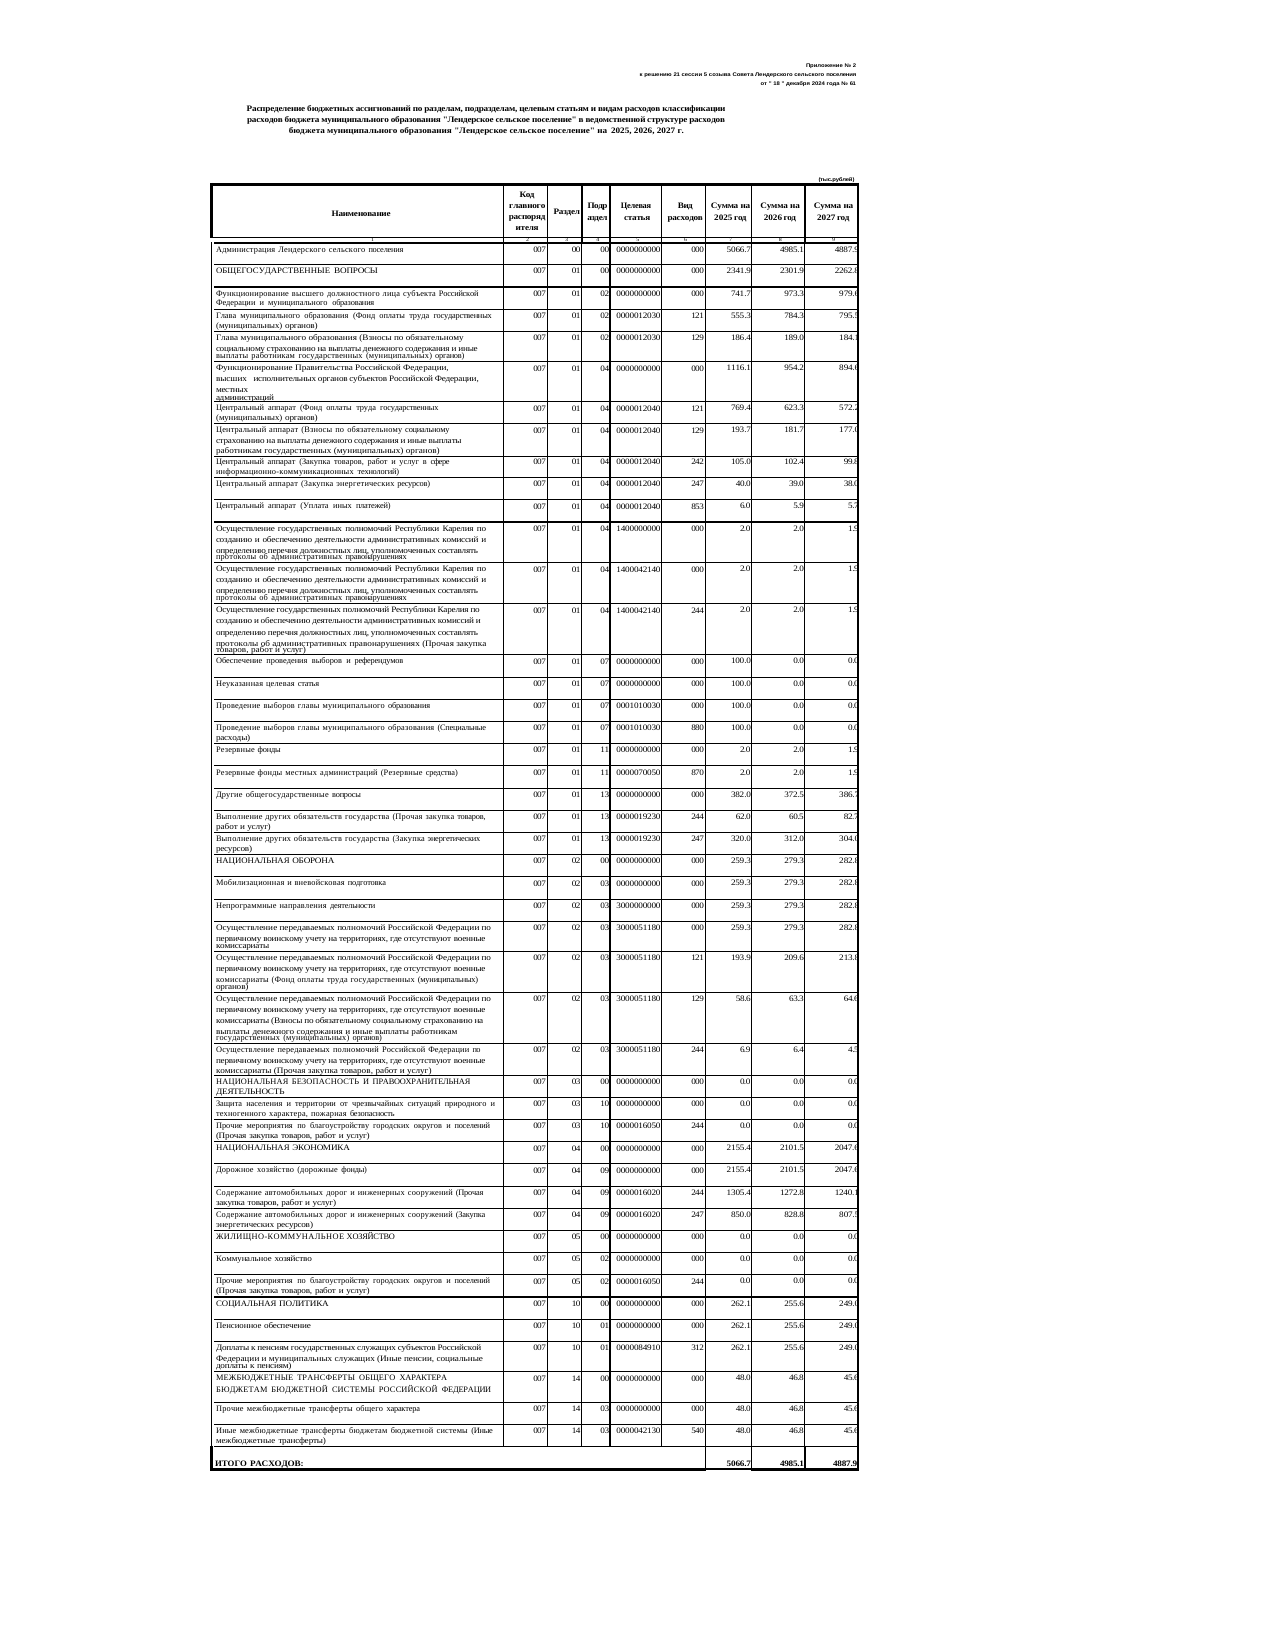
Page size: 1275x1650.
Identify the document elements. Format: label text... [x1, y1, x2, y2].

table_cell 01 [582, 1320, 609, 1341]
table_cell 0000000000 [611, 362, 661, 401]
table_cell 007 [504, 362, 547, 401]
table_cell 00 [548, 244, 581, 264]
table_cell 007 [504, 922, 547, 951]
table_header Код главного распоряд ителя [504, 186, 547, 237]
table_cell 01 [548, 362, 581, 401]
table_cell 02 [548, 900, 581, 921]
table_cell 0001010030 [611, 722, 661, 743]
table_cell Проведение выборов главы муниципального образования (Специальные расходы) [212, 721, 503, 743]
table_cell 48.0 [706, 1403, 751, 1424]
table_cell 007 [504, 900, 547, 921]
table_cell 5.9 [752, 500, 804, 521]
table_cell 00 [582, 1076, 609, 1097]
table_cell Выполнение других обязательств государства (Закупка энергетических ресурсов) [212, 832, 503, 854]
table_cell 540 [662, 1425, 705, 1446]
table_cell 38.0 [805, 478, 857, 499]
table_cell 000 [662, 1098, 705, 1119]
table_cell 02 [582, 1275, 609, 1296]
table_cell 007 [504, 563, 547, 603]
table_cell 0.0 [752, 655, 804, 677]
table_cell 01 [548, 424, 581, 456]
table_cell НАЦИОНАЛЬНАЯ БЕЗОПАСНОСТЬ И ПРАВООХРАНИТЕЛЬНАЯ ДЕЯТЕЛЬНОСТЬ [212, 1075, 503, 1097]
table_cell 5.7 [805, 500, 857, 521]
table_cell 177.0 [805, 424, 857, 456]
table_cell 244 [662, 604, 705, 654]
table_cell 4.5 [805, 1044, 857, 1075]
table_cell 04 [548, 1142, 581, 1163]
table_cell 007 [504, 993, 547, 1043]
table_cell ЖИЛИЩНО-КОММУНАЛЬНОЕ ХОЗЯЙСТВО [212, 1230, 503, 1252]
table_cell 0.0 [752, 1120, 804, 1141]
table_cell 184.1 [805, 332, 857, 361]
table_cell 000 [662, 922, 705, 951]
table_cell 255.6 [752, 1320, 804, 1341]
table_cell 007 [504, 288, 547, 308]
table_cell 04 [582, 478, 609, 499]
table_cell 0000012030 [611, 310, 661, 331]
table_cell 4985.1 [752, 244, 804, 264]
table_cell 01 [548, 478, 581, 499]
table_cell 2.0 [706, 563, 751, 603]
table_cell 279.3 [752, 855, 804, 876]
table_cell 10 [548, 1320, 581, 1341]
table_cell 82.7 [805, 811, 857, 832]
table_cell 01 [548, 744, 581, 765]
table_cell 249.0 [805, 1298, 857, 1319]
table_cell 0.0 [805, 722, 857, 743]
table_cell 02 [548, 952, 581, 992]
table_cell 02 [548, 877, 581, 898]
table_cell 0000000000 [611, 855, 661, 876]
table_cell 0000000000 [611, 265, 661, 286]
table_cell 000 [662, 655, 705, 677]
table_cell 0.0 [752, 678, 804, 699]
table_cell 5066.7 [706, 244, 751, 264]
table_cell 04 [582, 604, 609, 654]
table_header Сумма на 2027 год [806, 186, 857, 237]
table_cell 007 [504, 833, 547, 854]
table_cell 007 [504, 523, 547, 562]
table_header Сумма на 2026 год [752, 186, 804, 237]
table_cell 0001010030 [611, 700, 661, 721]
table_cell 000 [662, 1142, 705, 1163]
table_cell 0000000000 [611, 1164, 661, 1186]
table_cell 100.0 [706, 700, 751, 721]
table_cell 795.5 [805, 310, 857, 331]
table_cell 07 [582, 700, 609, 721]
table_cell 0.0 [805, 700, 857, 721]
table_cell 007 [504, 1044, 547, 1075]
table_cell 46.8 [752, 1425, 804, 1446]
table_cell 3000000000 [611, 900, 661, 921]
table_cell 0000000000 [611, 1298, 661, 1319]
table_cell 48.0 [706, 1372, 751, 1402]
table_cell 11 [582, 744, 609, 765]
table_cell 64.6 [805, 993, 857, 1043]
table_cell 00 [582, 244, 609, 264]
table_cell 0000000000 [611, 877, 661, 898]
table_cell 01 [548, 604, 581, 654]
table_cell 129 [662, 424, 705, 456]
table_cell 6.9 [706, 1044, 751, 1075]
table_cell 0000012040 [611, 402, 661, 423]
table_cell 193.7 [706, 424, 751, 456]
table_cell 00 [582, 1298, 609, 1319]
table_cell 007 [504, 604, 547, 654]
table_cell 000 [662, 1253, 705, 1274]
table_cell 007 [504, 855, 547, 876]
table_cell 02 [582, 288, 609, 308]
table_cell 007 [504, 1298, 547, 1319]
table_cell 259.3 [706, 922, 751, 951]
table_cell 46.8 [752, 1372, 804, 1402]
table_cell 000 [662, 1076, 705, 1097]
table_cell 00 [582, 1372, 609, 1402]
table_cell 09 [582, 1209, 609, 1230]
table_cell 870 [662, 766, 705, 787]
table_cell 0.0 [752, 1231, 804, 1252]
table_cell 2.0 [752, 604, 804, 654]
table_cell 129 [662, 993, 705, 1043]
table_cell 007 [504, 952, 547, 992]
table_cell 0.0 [805, 1275, 857, 1296]
table_cell 02 [548, 855, 581, 876]
table_cell 007 [504, 1275, 547, 1296]
table_cell 48.0 [706, 1425, 751, 1446]
table_cell 39.0 [752, 478, 804, 499]
table_cell 007 [504, 1098, 547, 1119]
table_cell 007 [504, 722, 547, 743]
table_header Раздел [548, 186, 581, 237]
table_cell 02 [548, 993, 581, 1043]
table_cell 04 [582, 523, 609, 562]
table_cell 3000051180 [611, 1044, 661, 1075]
table_cell 00 [582, 265, 609, 286]
table_cell Центральный аппарат (Фонд оплаты труда государственных (муниципальных) органов) [212, 401, 503, 423]
table_cell 007 [504, 244, 547, 264]
table_cell 623.3 [752, 402, 804, 423]
table_cell 04 [548, 1164, 581, 1186]
table_cell 007 [504, 310, 547, 331]
table_cell 2341.9 [706, 265, 751, 286]
table_cell 007 [504, 655, 547, 677]
table_cell 04 [582, 563, 609, 603]
table_cell Осуществление передаваемых полномочий Российской Федерации по первичному воинскому учету на территориях, где отсутствуют военные комиссариаты [212, 921, 503, 951]
table_cell 007 [504, 500, 547, 521]
table_cell 0000000000 [611, 288, 661, 308]
table_cell 000 [662, 1320, 705, 1341]
table_cell 0.0 [752, 1253, 804, 1274]
table_cell 03 [548, 1076, 581, 1097]
table_cell 121 [662, 402, 705, 423]
table_cell 01 [582, 1342, 609, 1371]
table_cell 0000000000 [611, 1142, 661, 1163]
table_cell 320.0 [706, 833, 751, 854]
table_header Целевая статья [611, 186, 661, 237]
table_cell 01 [548, 500, 581, 521]
table_cell 03 [582, 922, 609, 951]
table_cell 1.9 [805, 563, 857, 603]
table_cell 01 [548, 523, 581, 562]
table_cell МЕЖБЮДЖЕТНЫЕ ТРАНСФЕРТЫ ОБЩЕГО ХАРАКТЕРА БЮДЖЕТАМ БЮДЖЕТНОЙ СИСТЕМЫ РОССИЙСКОЙ ФЕДЕРАЦИИ [212, 1371, 503, 1402]
table_cell 386.7 [805, 789, 857, 810]
table_cell 244 [662, 811, 705, 832]
table_header Наименование [213, 186, 503, 237]
table_cell 00 [582, 855, 609, 876]
table_cell 007 [504, 1142, 547, 1163]
table_cell 0.0 [752, 1275, 804, 1296]
table_cell 04 [582, 457, 609, 477]
table_cell ИТОГО РАСХОДОВ: [213, 1446, 705, 1468]
table_cell Иные межбюджетные трансферты бюджетам бюджетной системы (Иные межбюджетные трансферты) [212, 1424, 503, 1446]
table_cell 244 [662, 1120, 705, 1141]
table_cell 0.0 [805, 678, 857, 699]
table_cell 000 [662, 1372, 705, 1402]
table_cell 007 [504, 1187, 547, 1208]
table_cell 000 [662, 855, 705, 876]
table_header Подр аздел [583, 186, 609, 237]
table_cell 0000042130 [611, 1425, 661, 1446]
table_cell 2.0 [706, 604, 751, 654]
table_cell 000 [662, 744, 705, 765]
table_cell 03 [582, 900, 609, 921]
table_cell 45.6 [805, 1425, 857, 1446]
table_cell 255.6 [752, 1342, 804, 1371]
table_cell 13 [582, 789, 609, 810]
table_cell 05 [548, 1231, 581, 1252]
table_cell 1.9 [805, 744, 857, 765]
table_cell 1400042140 [611, 604, 661, 654]
table_cell 04 [548, 1187, 581, 1208]
table_cell 007 [504, 332, 547, 361]
table_cell 741.7 [706, 288, 751, 308]
table_cell 000 [662, 1164, 705, 1186]
table_cell 007 [504, 1253, 547, 1274]
table_cell 58.6 [706, 993, 751, 1043]
table_cell 282.8 [805, 900, 857, 921]
table_cell 2.0 [752, 563, 804, 603]
table_cell 03 [582, 1425, 609, 1446]
table_cell ОБЩЕГОСУДАРСТВЕННЫЕ ВОПРОСЫ [212, 264, 503, 286]
table_cell 0.0 [706, 1275, 751, 1296]
table_cell Центральный аппарат (Закупка энергетических ресурсов) [212, 477, 503, 499]
table_cell 03 [548, 1098, 581, 1119]
table_cell 0.0 [805, 1076, 857, 1097]
table_cell 01 [548, 288, 581, 308]
table_cell 007 [504, 766, 547, 787]
table_cell 99.8 [805, 457, 857, 477]
table_cell 3000051180 [611, 922, 661, 951]
table_cell 0000012040 [611, 424, 661, 456]
table_cell 2101.5 [752, 1142, 804, 1163]
table_cell 03 [582, 877, 609, 898]
table_cell 10 [548, 1298, 581, 1319]
table_cell 0.0 [752, 1076, 804, 1097]
table_cell 14 [548, 1372, 581, 1402]
table_cell Другие общегосударственные вопросы [212, 788, 503, 810]
table_cell 14 [548, 1403, 581, 1424]
table_cell 784.3 [752, 310, 804, 331]
table_cell 1240.1 [805, 1187, 857, 1208]
table_cell 249.0 [805, 1320, 857, 1341]
table_cell НАЦИОНАЛЬНАЯ ЭКОНОМИКА [212, 1141, 503, 1163]
table_cell 954.2 [752, 362, 804, 401]
table_cell 3000051180 [611, 952, 661, 992]
table_cell 973.3 [752, 288, 804, 308]
table_cell Коммунальное хозяйство [212, 1252, 503, 1274]
table_cell 007 [504, 478, 547, 499]
table_cell 07 [582, 678, 609, 699]
table_cell Функционирование Правительства Российской Федерации, высших исполнительных органов субъектов Российской Федерации, местных администраций [212, 361, 503, 401]
table_cell 1305.4 [706, 1187, 751, 1208]
table_cell 100.0 [706, 722, 751, 743]
table_cell 259.3 [706, 900, 751, 921]
table_cell Выполнение других обязательств государства (Прочая закупка товаров, работ и услуг) [212, 810, 503, 832]
table_cell 2.0 [706, 523, 751, 562]
table_cell 262.1 [706, 1320, 751, 1341]
table_cell 007 [504, 402, 547, 423]
table_cell 13 [582, 811, 609, 832]
table_cell 0.0 [752, 1098, 804, 1119]
table_cell 0000000000 [611, 655, 661, 677]
table_cell 000 [662, 265, 705, 286]
table_cell 00 [582, 1142, 609, 1163]
table_cell 0000019230 [611, 811, 661, 832]
table_cell Обеспечение проведения выборов и референдумов [212, 654, 503, 677]
table_cell 03 [582, 952, 609, 992]
table_cell 007 [504, 744, 547, 765]
table_cell 282.8 [805, 855, 857, 876]
table_cell 000 [662, 1231, 705, 1252]
table_cell НАЦИОНАЛЬНАЯ ОБОРОНА [212, 854, 503, 876]
table_cell 62.0 [706, 811, 751, 832]
table_cell 6.4 [752, 1044, 804, 1075]
table_cell 304.0 [805, 833, 857, 854]
table_cell 45.6 [805, 1372, 857, 1402]
table_cell 102.4 [752, 457, 804, 477]
table_cell 979.6 [805, 288, 857, 308]
table_cell 0000000000 [611, 244, 661, 264]
table_cell 02 [548, 1044, 581, 1075]
table_cell 259.3 [706, 877, 751, 898]
table_cell 189.0 [752, 332, 804, 361]
table_cell 000 [662, 362, 705, 401]
table_cell 0.0 [805, 1098, 857, 1119]
table_cell 572.2 [805, 402, 857, 423]
table_cell 4887.9 [806, 1447, 857, 1468]
table_cell 63.3 [752, 993, 804, 1043]
table_cell 05 [548, 1253, 581, 1274]
table_cell СОЦИАЛЬНАЯ ПОЛИТИКА [212, 1296, 503, 1319]
table_cell 2.0 [752, 523, 804, 562]
table_cell 100.0 [706, 678, 751, 699]
table_cell 209.6 [752, 952, 804, 992]
table_cell 0000016050 [611, 1120, 661, 1141]
table_cell 007 [504, 1120, 547, 1141]
table_cell 0000000000 [611, 1098, 661, 1119]
table_cell 46.8 [752, 1403, 804, 1424]
table_cell 007 [504, 424, 547, 456]
table_cell 0000000000 [611, 1320, 661, 1341]
table_cell 3000051180 [611, 993, 661, 1043]
table_cell 02 [582, 310, 609, 331]
table_cell 04 [582, 500, 609, 521]
table_cell 0000000000 [611, 744, 661, 765]
table_cell 01 [548, 678, 581, 699]
table_cell 02 [548, 922, 581, 951]
table_cell 0000012040 [611, 457, 661, 477]
table_cell 007 [504, 1320, 547, 1341]
table_cell 01 [548, 310, 581, 331]
table_cell 279.3 [752, 922, 804, 951]
table_cell 11 [582, 766, 609, 787]
table_cell 0000016050 [611, 1275, 661, 1296]
table_cell 0.0 [805, 1253, 857, 1274]
table_cell 807.5 [805, 1209, 857, 1230]
table_cell Центральный аппарат (Уплата иных платежей) [212, 499, 503, 521]
table_header Вид расходов [662, 186, 705, 237]
table_cell 01 [548, 722, 581, 743]
table_cell 279.3 [752, 900, 804, 921]
table_cell 382.0 [706, 789, 751, 810]
table_cell 000 [662, 563, 705, 603]
table_cell 181.7 [752, 424, 804, 456]
table_cell 000 [662, 1298, 705, 1319]
table_cell 02 [582, 332, 609, 361]
table_cell 262.1 [706, 1298, 751, 1319]
table_cell 01 [548, 700, 581, 721]
table_cell 007 [504, 1342, 547, 1371]
table_cell 0.0 [706, 1076, 751, 1097]
table_cell 249.0 [805, 1342, 857, 1371]
table_cell 02 [582, 1253, 609, 1274]
table_cell 282.8 [805, 922, 857, 951]
table_cell 105.0 [706, 457, 751, 477]
table_cell 01 [548, 332, 581, 361]
table_cell 03 [548, 1120, 581, 1141]
table_cell 007 [504, 789, 547, 810]
table_cell 2155.4 [706, 1142, 751, 1163]
table_cell 244 [662, 1044, 705, 1075]
table_cell 1.9 [805, 766, 857, 787]
table_cell 2155.4 [706, 1164, 751, 1186]
table_cell 850.0 [706, 1209, 751, 1230]
table_cell 1.9 [805, 604, 857, 654]
table_cell Функционирование высшего должностного лица субъекта Российской Федерации и муниципального образования [212, 286, 503, 308]
table_cell 213.8 [805, 952, 857, 992]
table_cell 10 [548, 1342, 581, 1371]
table_cell 247 [662, 478, 705, 499]
table_cell 1116.1 [706, 362, 751, 401]
table_cell 2.0 [706, 744, 751, 765]
table_cell Содержание автомобильных дорог и инженерных сооружений (Прочая закупка товаров, работ и услуг) [212, 1186, 503, 1208]
table_cell 0000000000 [611, 1231, 661, 1252]
table_cell 121 [662, 310, 705, 331]
table_cell 01 [548, 265, 581, 286]
table_cell 5066.7 [706, 1447, 751, 1468]
table_cell 000 [662, 1403, 705, 1424]
table_cell 2301.9 [752, 265, 804, 286]
table_cell 60.5 [752, 811, 804, 832]
table_cell 0.0 [805, 655, 857, 677]
table_cell 09 [582, 1164, 609, 1186]
table_cell 247 [662, 833, 705, 854]
table_cell 45.6 [805, 1403, 857, 1424]
table_cell 853 [662, 500, 705, 521]
table_cell 0.0 [752, 722, 804, 743]
table_cell 262.1 [706, 1342, 751, 1371]
table_cell 769.4 [706, 402, 751, 423]
table_cell 4985.1 [752, 1447, 804, 1468]
table_cell 2.0 [706, 766, 751, 787]
table_cell 2.0 [752, 744, 804, 765]
table_cell 007 [504, 1164, 547, 1186]
table_cell 0000000000 [611, 1403, 661, 1424]
table_cell 880 [662, 722, 705, 743]
table_cell 0000012030 [611, 332, 661, 361]
table_cell 0000012040 [611, 500, 661, 521]
table_cell 0000000000 [611, 1076, 661, 1097]
table_cell 312 [662, 1342, 705, 1371]
table_header Сумма на 2025 год [706, 186, 751, 237]
table_cell 2262.8 [805, 265, 857, 286]
table_cell 09 [582, 1187, 609, 1208]
table_cell 242 [662, 457, 705, 477]
table_cell 279.3 [752, 877, 804, 898]
table_cell 03 [582, 1403, 609, 1424]
table_cell 555.3 [706, 310, 751, 331]
table_cell 828.8 [752, 1209, 804, 1230]
table_cell Доплаты к пенсиям государственных служащих субъектов Российской Федерации и муниципальных служащих (Иные пенсии, социальные доплаты к пенсиям) [212, 1341, 503, 1371]
table_cell 01 [548, 766, 581, 787]
table_cell 000 [662, 700, 705, 721]
table_cell Мобилизационная и вневойсковая подготовка [212, 876, 503, 898]
table_cell 10 [582, 1120, 609, 1141]
table_cell 000 [662, 900, 705, 921]
table_cell 0000000000 [611, 678, 661, 699]
table_cell 04 [582, 424, 609, 456]
table_cell 129 [662, 332, 705, 361]
table_cell 04 [548, 1209, 581, 1230]
table_cell 121 [662, 952, 705, 992]
table_cell 0.0 [706, 1253, 751, 1274]
table_cell 01 [548, 457, 581, 477]
table_cell 4887.9 [805, 244, 857, 264]
table_cell 244 [662, 1187, 705, 1208]
table_cell 000 [662, 789, 705, 810]
table_cell Проведение выборов главы муниципального образования [212, 699, 503, 721]
table_cell 000 [662, 523, 705, 562]
table_cell 244 [662, 1275, 705, 1296]
table_cell 01 [548, 833, 581, 854]
table_cell 14 [548, 1425, 581, 1446]
table_cell 0000084910 [611, 1342, 661, 1371]
table_cell 007 [504, 1209, 547, 1230]
table_cell 000 [662, 678, 705, 699]
table_cell 2047.6 [805, 1164, 857, 1186]
table_cell 100.0 [706, 655, 751, 677]
table_cell 372.5 [752, 789, 804, 810]
table_cell 01 [548, 789, 581, 810]
table_cell 894.6 [805, 362, 857, 401]
table_cell 13 [582, 833, 609, 854]
table_cell 04 [582, 362, 609, 401]
table_cell 007 [504, 1403, 547, 1424]
table_cell 01 [548, 811, 581, 832]
table_cell 0.0 [805, 1231, 857, 1252]
table_cell 000 [662, 244, 705, 264]
table_cell 007 [504, 678, 547, 699]
table_cell 186.4 [706, 332, 751, 361]
table_cell 247 [662, 1209, 705, 1230]
table_cell 04 [582, 402, 609, 423]
table_cell 2101.5 [752, 1164, 804, 1186]
table_cell 007 [504, 877, 547, 898]
table_cell 007 [504, 1076, 547, 1097]
table_cell Прочие межбюджетные трансферты общего характера [212, 1402, 503, 1424]
table_cell 1.9 [805, 523, 857, 562]
table_cell 282.8 [805, 877, 857, 898]
table_cell 255.6 [752, 1298, 804, 1319]
table_cell 007 [504, 700, 547, 721]
table_cell 259.3 [706, 855, 751, 876]
table_cell Непрограммные направления деятельности [212, 899, 503, 921]
table_cell 0000016020 [611, 1187, 661, 1208]
table_cell 0.0 [752, 700, 804, 721]
table_cell 05 [548, 1275, 581, 1296]
table_cell 007 [504, 1372, 547, 1402]
table_cell 6.0 [706, 500, 751, 521]
table_cell 01 [548, 402, 581, 423]
table_cell 007 [504, 457, 547, 477]
table_cell 03 [582, 993, 609, 1043]
table_cell 007 [504, 1231, 547, 1252]
table_cell 312.0 [752, 833, 804, 854]
table_cell 0.0 [706, 1120, 751, 1141]
table_cell 000 [662, 877, 705, 898]
table_cell Содержание автомобильных дорог и инженерных сооружений (Закупка энергетических ресурсов) [212, 1208, 503, 1230]
table_cell 0000070050 [611, 766, 661, 787]
table_cell 40.0 [706, 478, 751, 499]
table_cell Дорожное хозяйство (дорожные фонды) [212, 1163, 503, 1186]
table_cell 10 [582, 1098, 609, 1119]
table_cell 193.9 [706, 952, 751, 992]
table_cell 1272.8 [752, 1187, 804, 1208]
table_cell 0.0 [706, 1231, 751, 1252]
table_cell 2.0 [752, 766, 804, 787]
table_cell 00 [582, 1231, 609, 1252]
table_cell 2047.6 [805, 1142, 857, 1163]
table_cell 03 [582, 1044, 609, 1075]
table_cell 0000012040 [611, 478, 661, 499]
table_cell 000 [662, 288, 705, 308]
table_cell 1400000000 [611, 523, 661, 562]
table_cell 0.0 [706, 1098, 751, 1119]
table_cell Резервные фонды [212, 743, 503, 765]
table_cell 0000016020 [611, 1209, 661, 1230]
table_cell 07 [582, 722, 609, 743]
table_cell 1400042140 [611, 563, 661, 603]
table_cell Резервные фонды местных администраций (Резервные средства) [212, 765, 503, 787]
table_cell 0000019230 [611, 833, 661, 854]
table_cell 0000000000 [611, 789, 661, 810]
table_cell 01 [548, 563, 581, 603]
table_cell 0000000000 [611, 1372, 661, 1402]
table_cell Пенсионное обеспечение [212, 1319, 503, 1341]
table_cell Администрация Лендерского сельского поселения [212, 242, 503, 264]
table_cell 007 [504, 811, 547, 832]
table_cell 0000000000 [611, 1253, 661, 1274]
table_cell Глава муниципального образования (Фонд оплаты труда государственных (муниципальных) органов) [212, 309, 503, 331]
table_cell Неуказанная целевая статья [212, 677, 503, 699]
table_cell 07 [582, 655, 609, 677]
table_cell 01 [548, 655, 581, 677]
table_cell 0.0 [805, 1120, 857, 1141]
table_cell 007 [504, 265, 547, 286]
table_cell 007 [504, 1425, 547, 1446]
